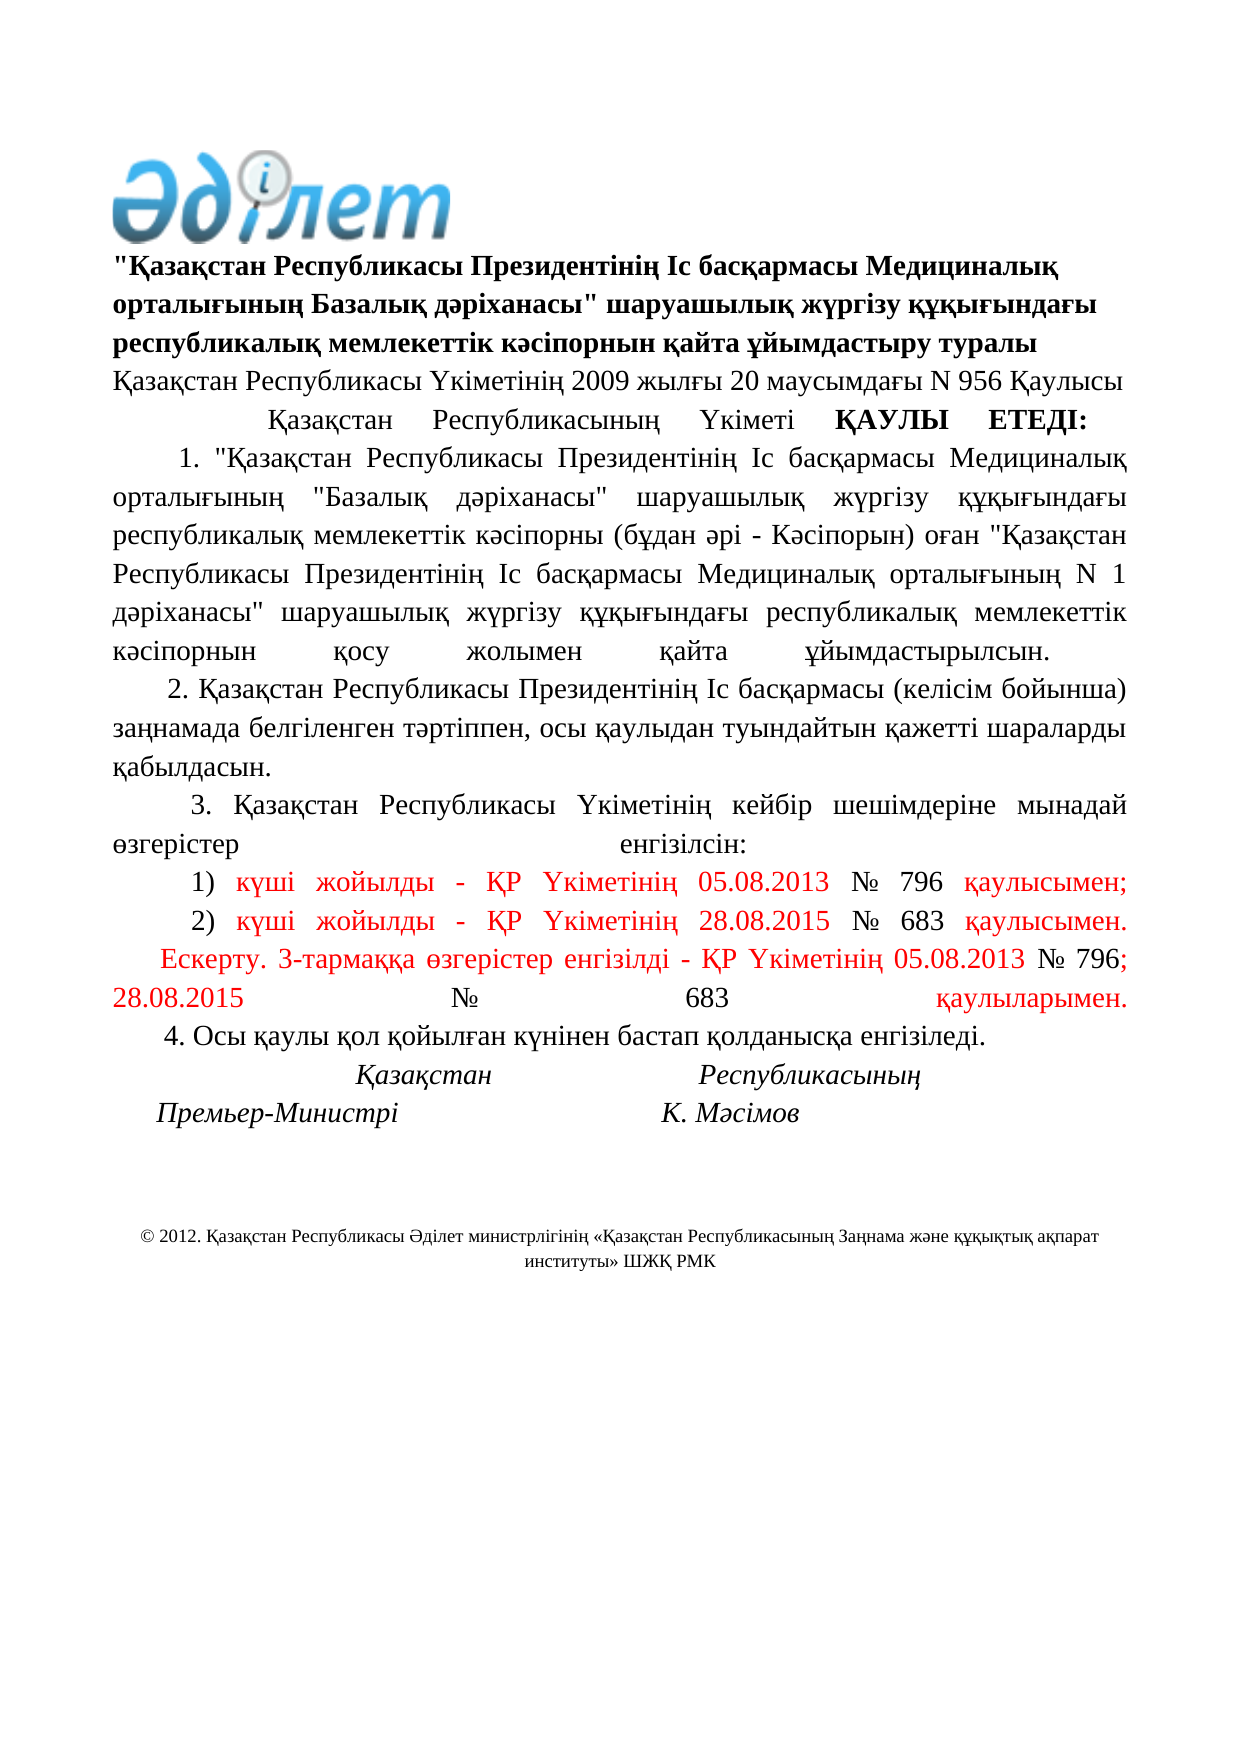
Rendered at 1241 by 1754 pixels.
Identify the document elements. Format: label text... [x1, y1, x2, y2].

text Қазақстан Республикасының Үкіметі ҚАУЛЫ ЕТЕДІ: 1. "Қазақстан Республикасы Президентінің Іс басқармасы Медициналық орталығының "Базалық дәріханасы" шаруашылық жүргізу құқығындағы республикалық мемлекеттік кәсіпорны (бұдан әрі - Кәсіпорын) оған "Қазақстан Республикасы Президентінің Іс басқармасы Медициналық орталығының N 1 дәріханасы" шаруашылық жүргізу құқығындағы республикалық мемлекеттік кәсіпорнын қосу жолымен қайта ұйымдастырылсын. 2. Қазақстан Республикасы Президентінің Іс басқармасы (келісім бойынша) заңнамада белгіленген тәртіппен, осы қаулыдан туындайтын қажетті шараларды қабылдасын. 3. Қазақстан Республикасы Үкіметінің кейбір шешімдеріне мынадай өзгерістер енгізілсін: 1) күші жойылды - ҚР Үкіметінің 05.08.2013 № 796 қаулысымен; 2) күші жойылды - ҚР Үкіметінің 28.08.2015 № 683 қаулысымен. Ескерту. 3-тармаққа өзгерістер енгізілді - ҚР Үкіметінің 05.08.2013 № 796; 28.08.2015 № 683 қаулыларымен. 4. Осы қаулы қол қойылған күнінен бастап қолданысқа енгізіледі. [112, 402, 1128, 1052]
text Қазақстан Республикасы Үкіметінің 2009 жылғы 20 маусымдағы N 956 Қаулысы [112, 363, 1128, 397]
text Қазақстан Республикасының Премьер-Министрі К. Мәсімов [112, 1057, 1128, 1129]
picture [112, 150, 451, 244]
text © 2012. Қазақстан Республикасы Әділет министрлігінің «Қазақстан Республикасының Заңнама және құқықтық ақпарат институты» ШЖҚ РМК [112, 1225, 1128, 1271]
text "Қазақстан Республикасы Президентінің Іс басқармасы Медициналық орталығының Базалық дәріханасы" шаруашылық жүргізу құқығындағы республикалық мемлекеттік кәсіпорнын қайта ұйымдастыру туралы [112, 248, 1128, 358]
